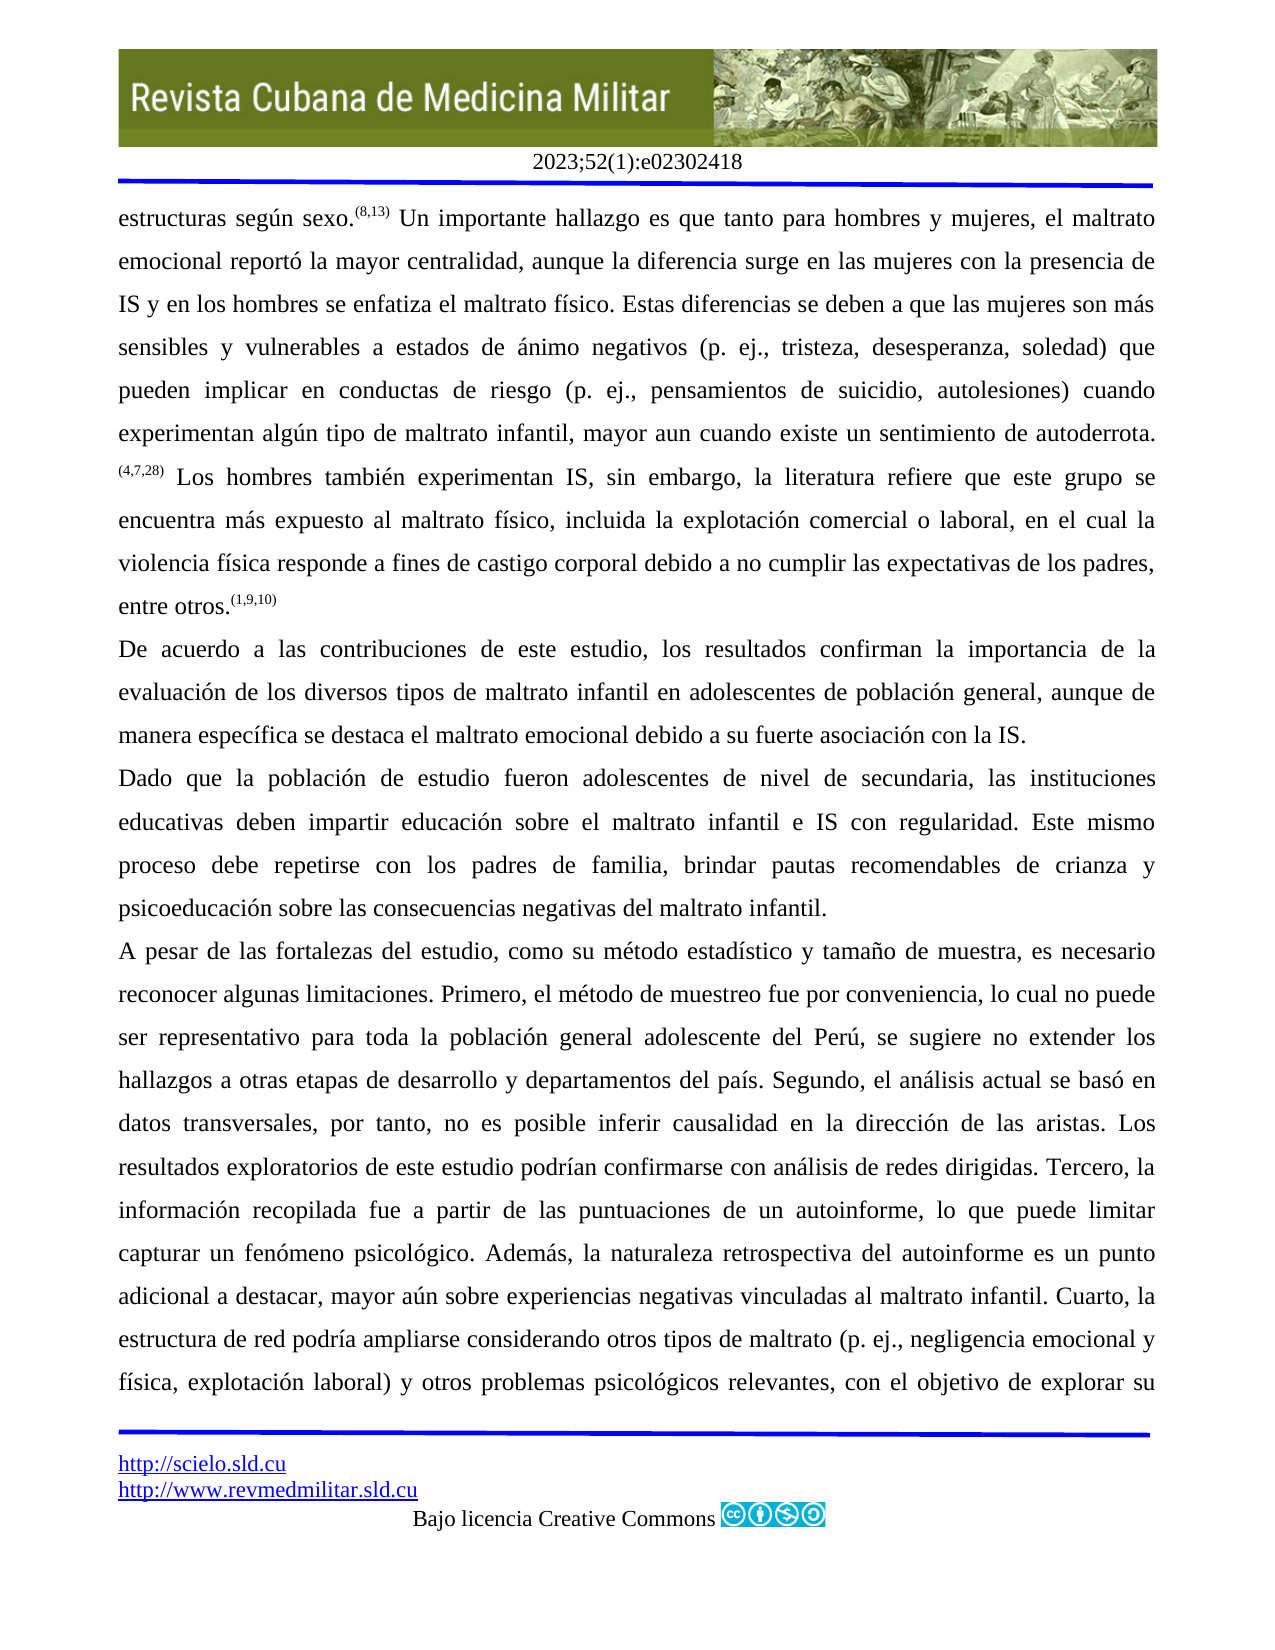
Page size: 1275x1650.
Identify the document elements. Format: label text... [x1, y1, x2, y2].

picture [720, 1502, 826, 1527]
picture [118, 49, 1158, 147]
text Dado que la población de estudio fueron adolescentes de nivel de secundaria, las instituciones educativas deben impartir educación sobre el maltrato infantil e IS con regularidad. Este mismo proceso debe repetirse con los padres de familia, brindar pautas recomendables de crianza y psicoeducación sobre las consecuencias negativas del maltrato infantil. [118, 763, 1157, 922]
text De acuerdo a las contribuciones de este estudio, los resultados confirman la importancia de la evaluación de los diversos tipos de maltrato infantil en adolescentes de población general, aunque de manera específica se destaca el maltrato emocional debido a su fuerte asociación con la IS. [118, 634, 1157, 749]
